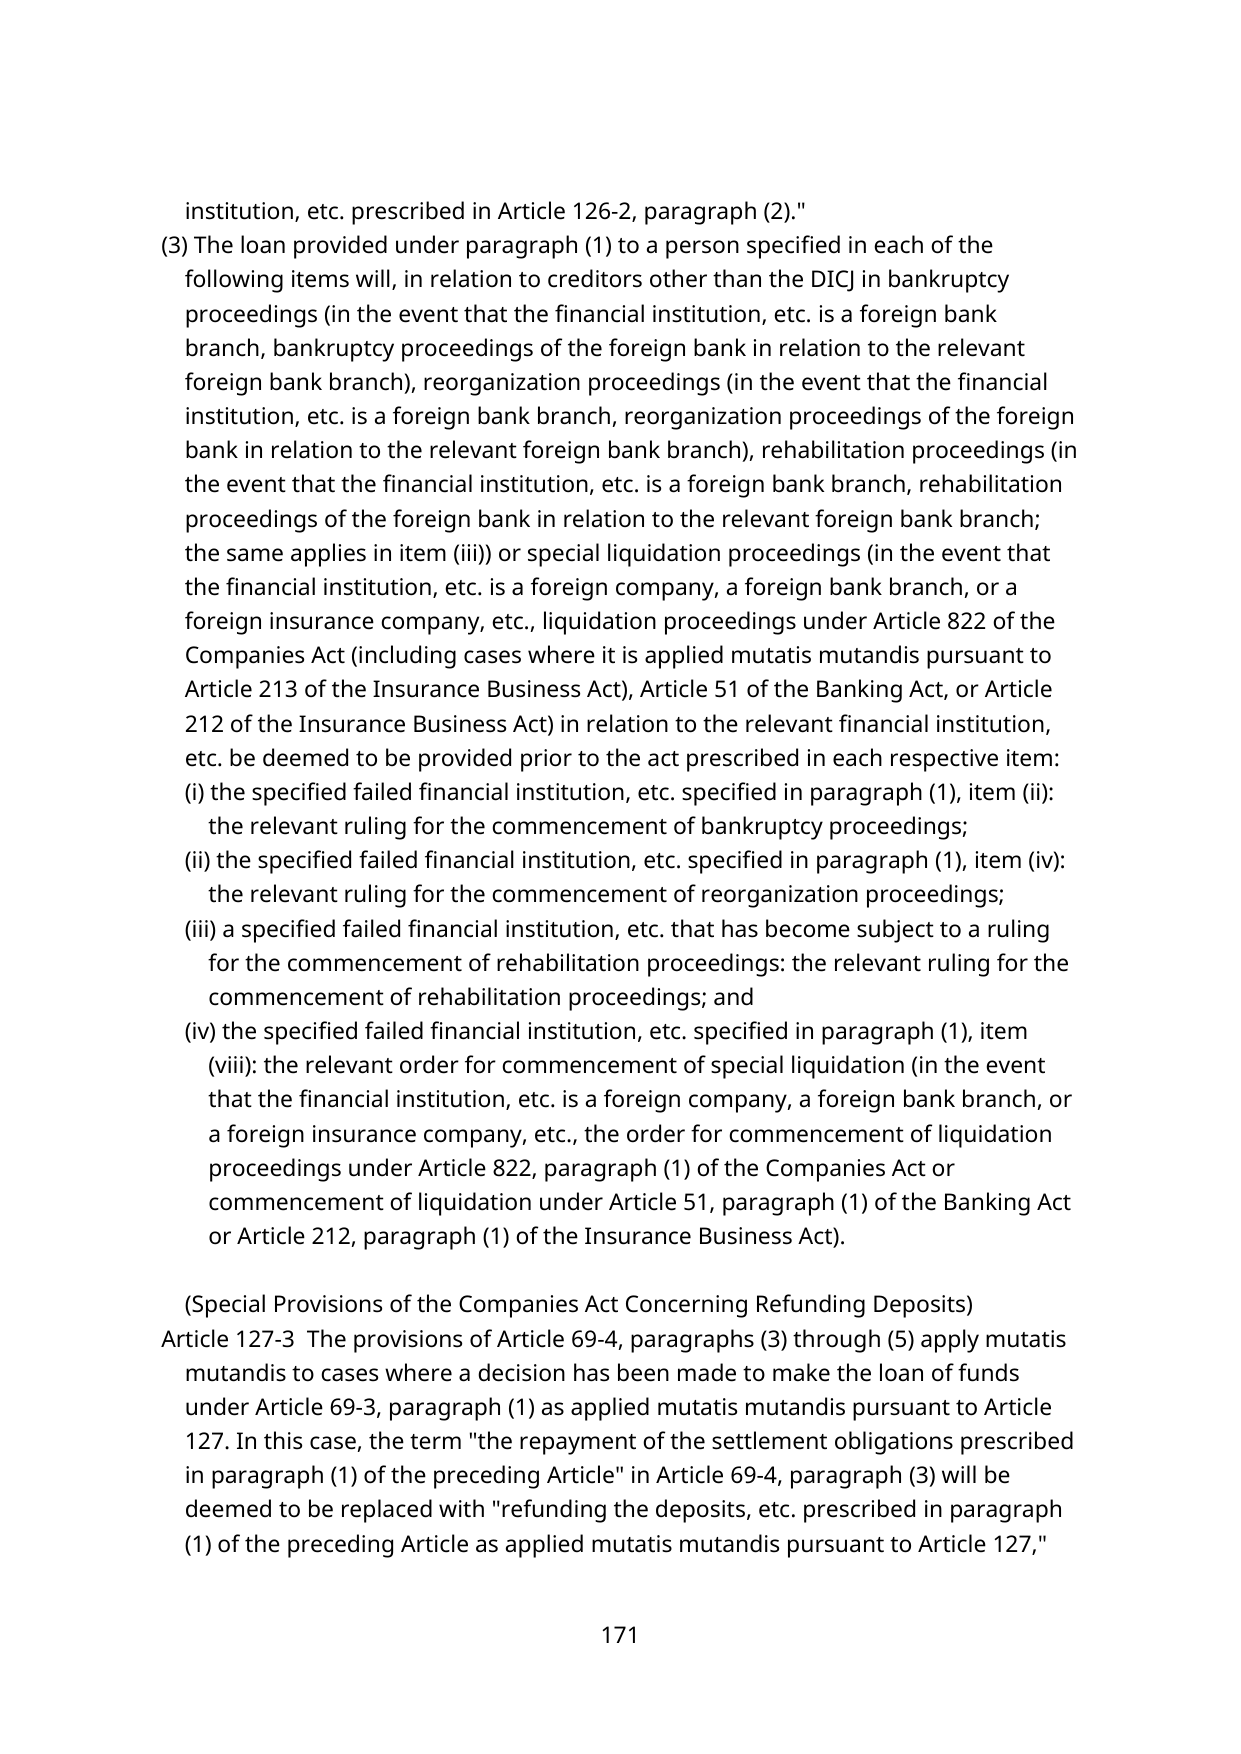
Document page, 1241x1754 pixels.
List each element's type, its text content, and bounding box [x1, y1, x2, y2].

text (i) the specified failed financial institution, etc. specified in paragraph (1), item (ii): the relevant ruling for the commencement of bankruptcy proceedings; [184, 774, 1079, 843]
text (Special Provisions of the Companies Act Concerning Refunding Deposits) [184, 1287, 1079, 1321]
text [161, 1321, 1079, 1560]
text (3) The loan provided under paragraph (1) to a person specified in each of the following items will, in relation to creditors other than the DICJ in bankruptcy proceedings (in the event that the financial institution, etc. is a foreign bank branch, bankruptcy proceedings of the foreign bank in relation to the relevant foreign bank branch), reorganization proceedings (in the event that the financial institution, etc. is a foreign bank branch, reorganization proceedings of the foreign bank in relation to the relevant foreign bank branch), rehabilitation proceedings (in the event that the financial institution, etc. is a foreign bank branch, rehabilitation proceedings of the foreign bank in relation to the relevant foreign bank branch; the same applies in item (iii)) or special liquidation proceedings (in the event that the financial institution, etc. is a foreign company, a foreign bank branch, or a foreign insurance company, etc., liquidation proceedings under Article 822 of the Companies Act (including cases where it is applied mutatis mutandis pursuant to Article 213 of the Insurance Business Act), Article 51 of the Banking Act, or Article 212 of the Insurance Business Act) in relation to the relevant financial institution, etc. be deemed to be provided prior to the act prescribed in each respective item: [161, 228, 1079, 774]
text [161, 194, 1079, 228]
text (iv) the specified failed financial institution, etc. specified in paragraph (1), item (viii): the relevant order for commencement of special liquidation (in the event that the financial institution, etc. is a foreign company, a foreign bank branch, or a foreign insurance company, etc., the order for commencement of liquidation proceedings under Article 822, paragraph (1) of the Companies Act or commencement of liquidation under Article 51, paragraph (1) of the Banking Act or Article 212, paragraph (1) of the Insurance Business Act). [184, 1014, 1079, 1253]
text (iii) a specified failed financial institution, etc. that has become subject to a ruling for the commencement of rehabilitation proceedings: the relevant ruling for the commencement of rehabilitation proceedings; and [184, 911, 1079, 1014]
text (ii) the specified failed financial institution, etc. specified in paragraph (1), item (iv): the relevant ruling for the commencement of reorganization proceedings; [184, 843, 1079, 911]
